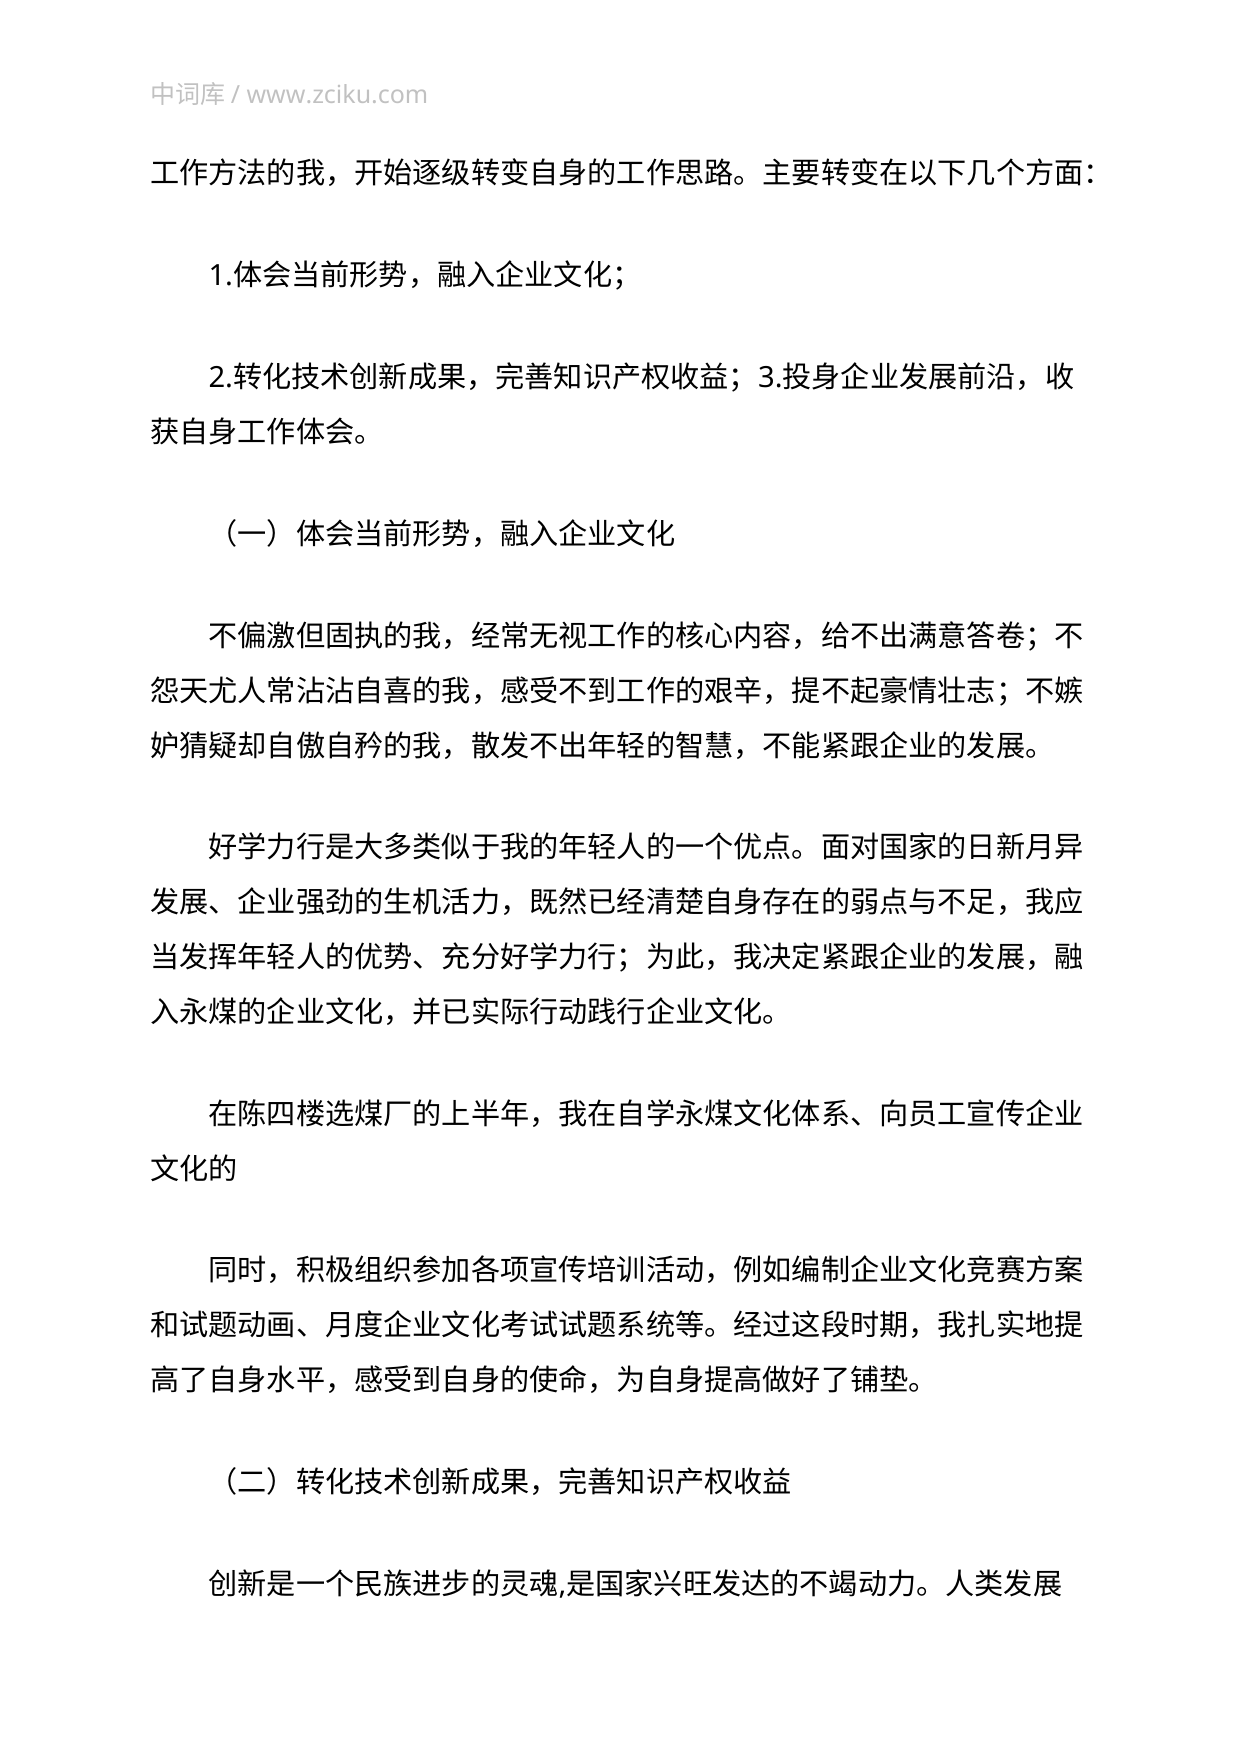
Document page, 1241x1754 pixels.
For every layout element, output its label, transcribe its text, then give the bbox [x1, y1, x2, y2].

text 1.体会当前形势，融入企业文化； [150, 252, 1090, 294]
text 好学力行是大多类似于我的年轻人的一个优点。面对国家的日新月异发展、企业强劲的生机活力，既然已经清楚自身存在的弱点与不足，我应当发挥年轻人的优势、充分好学力行；为此，我决定紧跟企业的发展，融入永煤的企业文化，并已实际行动践行企业文化。 [150, 824, 1090, 1031]
text 2.转化技术创新成果，完善知识产权收益；3.投身企业发展前沿，收获自身工作体会。 [150, 354, 1090, 451]
text 同时，积极组织参加各项宣传培训活动，例如编制企业文化竞赛方案和试题动画、月度企业文化考试试题系统等。经过这段时期，我扎实地提高了自身水平，感受到自身的使命，为自身提高做好了铺垫。 [150, 1247, 1090, 1399]
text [150, 150, 1090, 192]
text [150, 1560, 1090, 1603]
text （一）体会当前形势，融入企业文化 [150, 511, 1090, 553]
text 不偏激但固执的我，经常无视工作的核心内容，给不出满意答卷；不怨天尤人常沾沾自喜的我，感受不到工作的艰辛，提不起豪情壮志；不嫉妒猜疑却自傲自矜的我，散发不出年轻的智慧，不能紧跟企业的发展。 [150, 612, 1090, 764]
text （二）转化技术创新成果，完善知识产权收益 [150, 1458, 1090, 1501]
text 在陈四楼选煤厂的上半年，我在自学永煤文化体系、向员工宣传企业文化的 [150, 1090, 1090, 1187]
